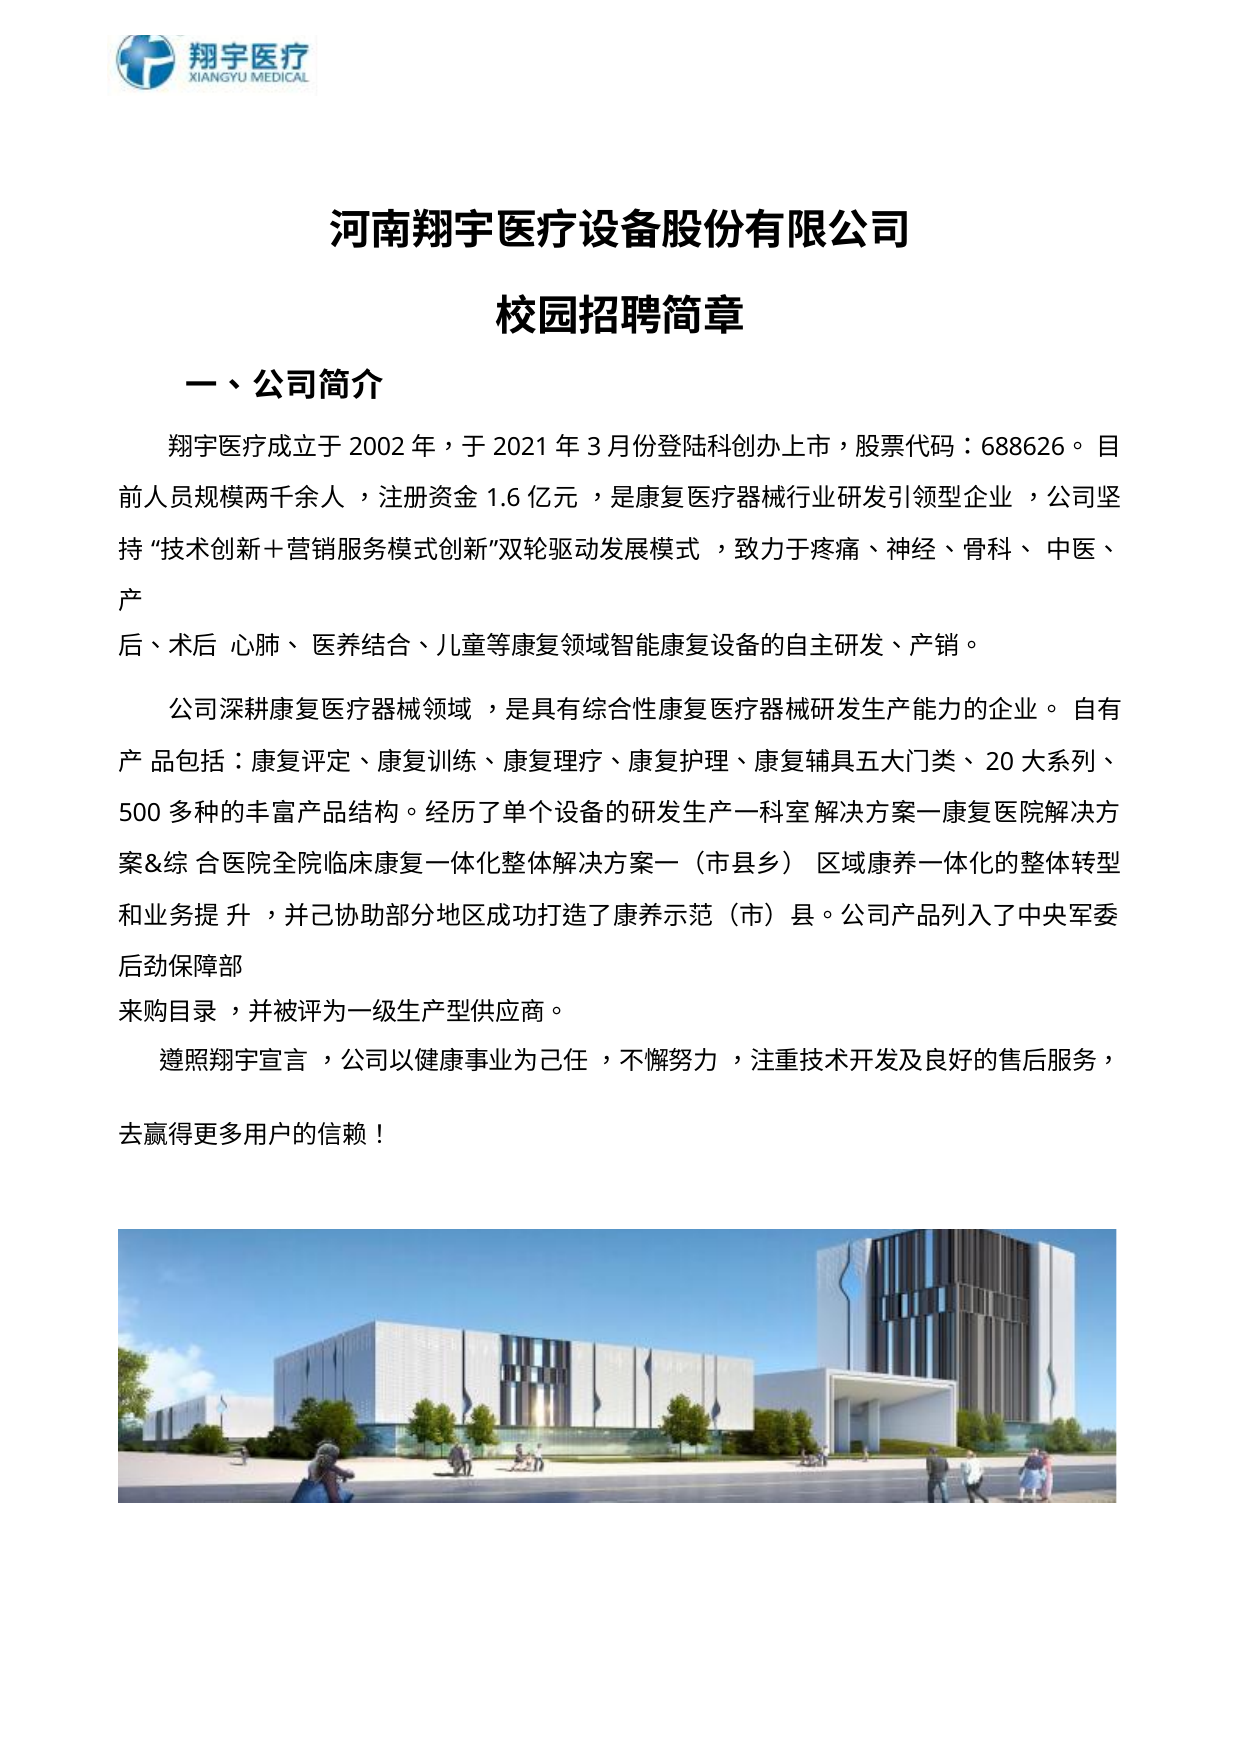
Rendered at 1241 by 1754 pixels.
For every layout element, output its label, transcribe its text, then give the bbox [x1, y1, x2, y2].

text 来购目录 ，并被评为一级生产型供应商。 [118, 1000, 1122, 1026]
picture [107, 35, 318, 96]
text 翔宇医疗成立于 2002 年，于 2021 年 3 月份登陆科创办上市，股票代码：688626。 目 前人员规模两千余人 ，注册资金 1.6 亿元 ，是康复医疗器械行业研发引领型企业 ，公司坚持 “技术创新＋营销服务模式创新”双轮驱动发展模式 ，致力于疼痛、神经、骨科、 中医、产 [118, 429, 1122, 617]
text 一、公司简介 [186, 369, 1122, 403]
text 后、术后 心肺、 医养结合、儿童等康复领域智能康复设备的自主研发、产销。 [118, 634, 1122, 660]
text 去赢得更多用户的信赖！ [118, 1118, 1122, 1150]
text 河南翔宇医疗设备股份有限公司 [329, 210, 1122, 253]
text 校园招聘简章 [495, 296, 1122, 339]
picture [118, 1229, 1117, 1503]
text 公司深耕康复医疗器械领域 ，是具有综合性康复医疗器械研发生产能力的企业。 自有产 品包括：康复评定、康复训练、康复理疗、康复护理、康复辅具五大门类、20 大系列、 500 多种的丰富产品结构。经历了单个设备的研发生产一科室解决方案一康复医院解决方案&综 合医院全院临床康复一体化整体解决方案一（市县乡） 区域康养一体化的整体转型和业务提 升 ，并己协助部分地区成功打造了康养示范（市）县。公司产品列入了中央军委后劲保障部 [118, 692, 1122, 983]
text 遵照翔宇宣言 ，公司以健康事业为己任 ，不懈努力 ，注重技术开发及良好的售后服务， [107, 1058, 1122, 1118]
